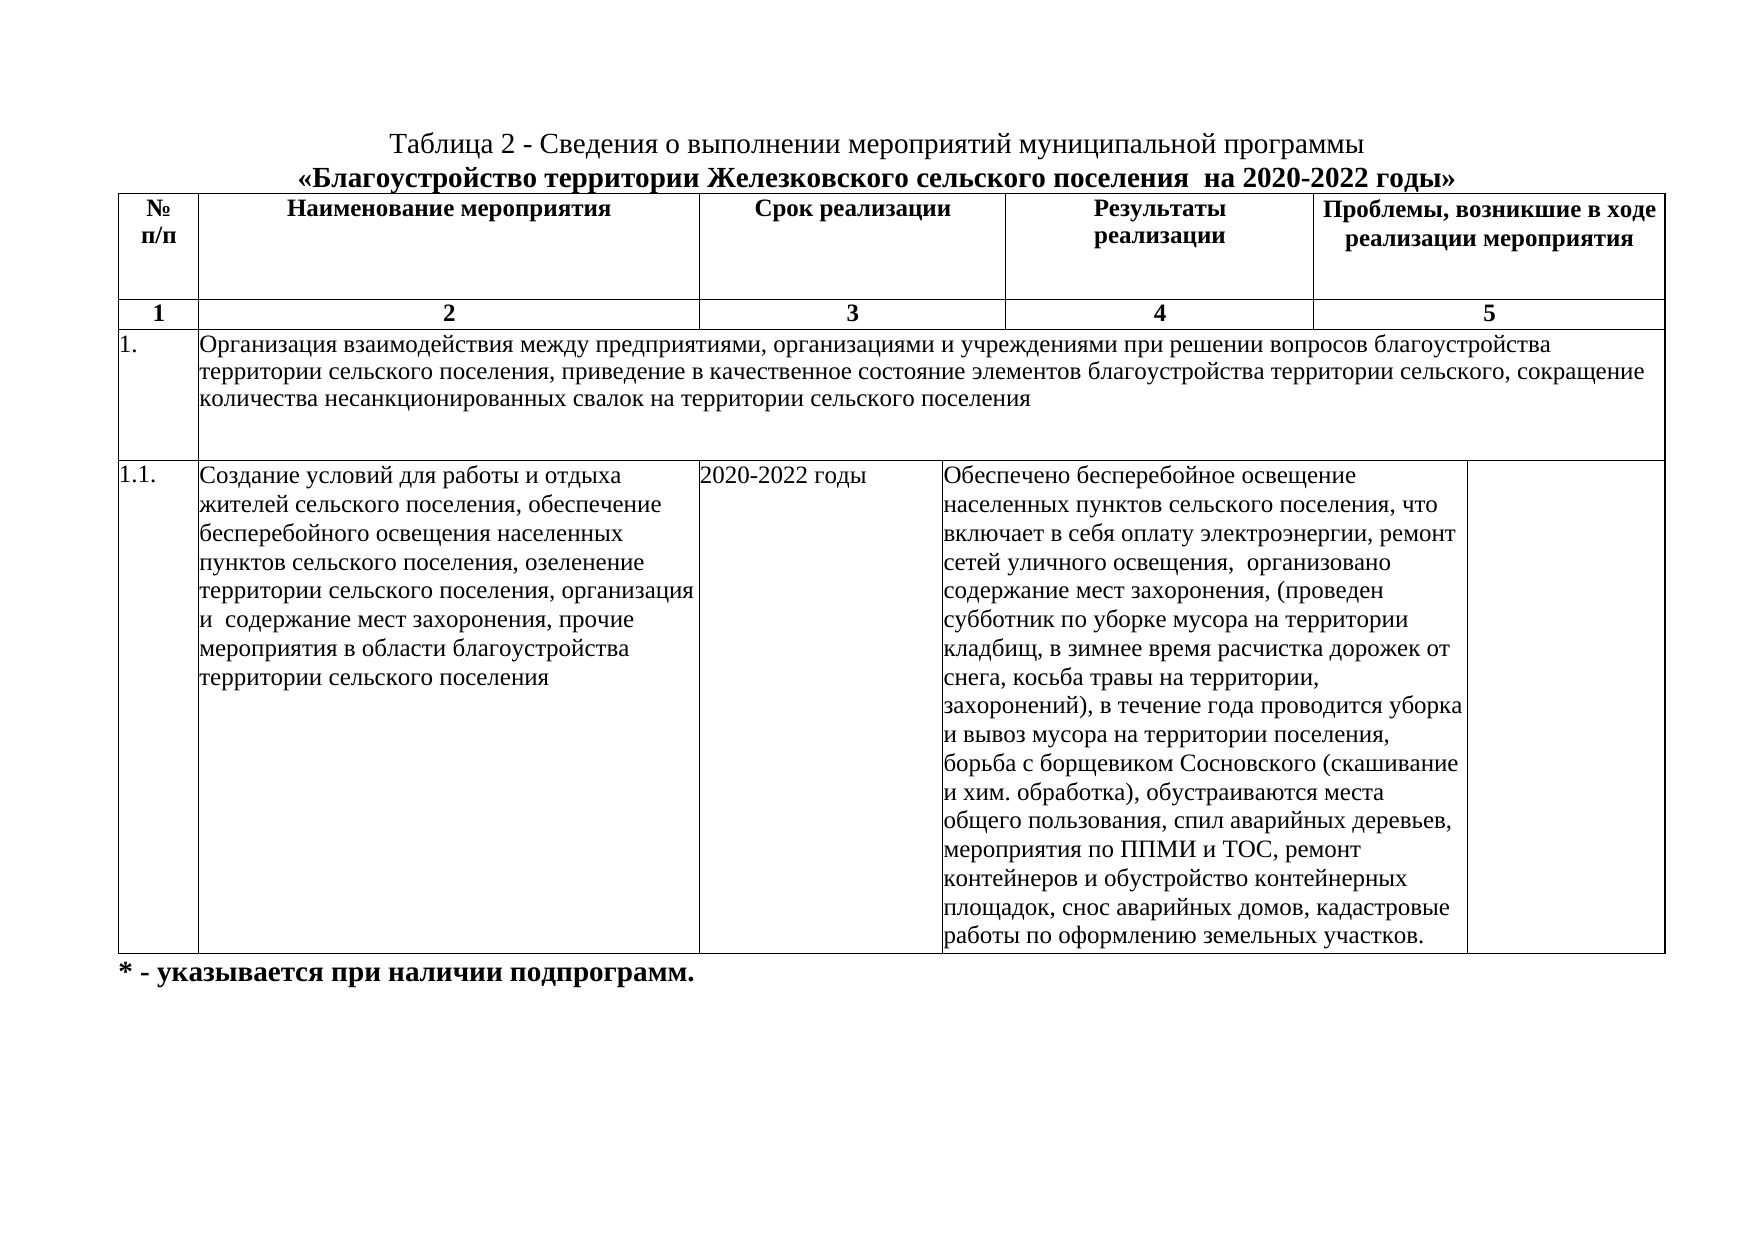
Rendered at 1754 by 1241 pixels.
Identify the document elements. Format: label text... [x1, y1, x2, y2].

table_cell 1. [119, 330, 198, 459]
table_cell 2020-2022 годы [700, 461, 942, 953]
table_header Результаты реализации [1006, 194, 1313, 299]
text Таблица 2 - Сведения о выполнении мероприятий муниципальной программы [118, 126, 1636, 160]
table_cell Обеспечено бесперебойное освещение населенных пунктов сельского поселения, что включает в себя оплату электроэнергии, ремонт сетей уличного освещения, организовано содержание мест захоронения, (проведен субботник по уборке мусора на территории кладбищ, в зимнее время расчистка дорожек от снега, косьба травы на территории, захоронений), в течение года проводится уборка и вывоз мусора на территории поселения, борьба с борщевиком Сосновского (скашивание и хим. обработка), обустраиваются места общего пользования, спил аварийных деревьев, мероприятия по ППМИ и ТОС, ремонт контейнеров и обустройство контейнерных площадок, снос аварийных домов, кадастровые работы по оформлению земельных участков. [943, 461, 1467, 953]
table_cell [1468, 461, 1664, 953]
table_cell 1.1. [119, 461, 198, 953]
table_cell Организация взаимодействия между предприятиями, организациями и учреждениями при решении вопросов благоустройства территории сельского поселения, приведение в качественное состояние элементов благоустройства территории сельского, сокращение количества несанкционированных свалок на территории сельского поселения [199, 330, 1664, 459]
table_header Срок реализации [700, 194, 1005, 299]
table_cell 3 [700, 300, 1005, 329]
table_cell 4 [1006, 300, 1313, 329]
table_cell Создание условий для работы и отдыха жителей сельского поселения, обеспечение бесперебойного освещения населенных пунктов сельского поселения, озеленение территории сельского поселения, организация и содержание мест захоронения, прочие мероприятия в области благоустройства территории сельского поселения [199, 461, 699, 953]
table_cell 5 [1314, 300, 1664, 329]
text * - указывается при наличии подпрограмм. [118, 954, 1636, 988]
table_cell 1 [119, 300, 198, 329]
text «Благоустройство территории Железковского сельского поселения на 2020-2022 годы» [118, 160, 1636, 193]
table_header Наименование мероприятия [199, 194, 699, 299]
table_header Проблемы, возникшие в ходе реализации мероприятия [1314, 194, 1664, 299]
table_cell 2 [199, 300, 699, 329]
table_header № п/п [119, 194, 198, 299]
